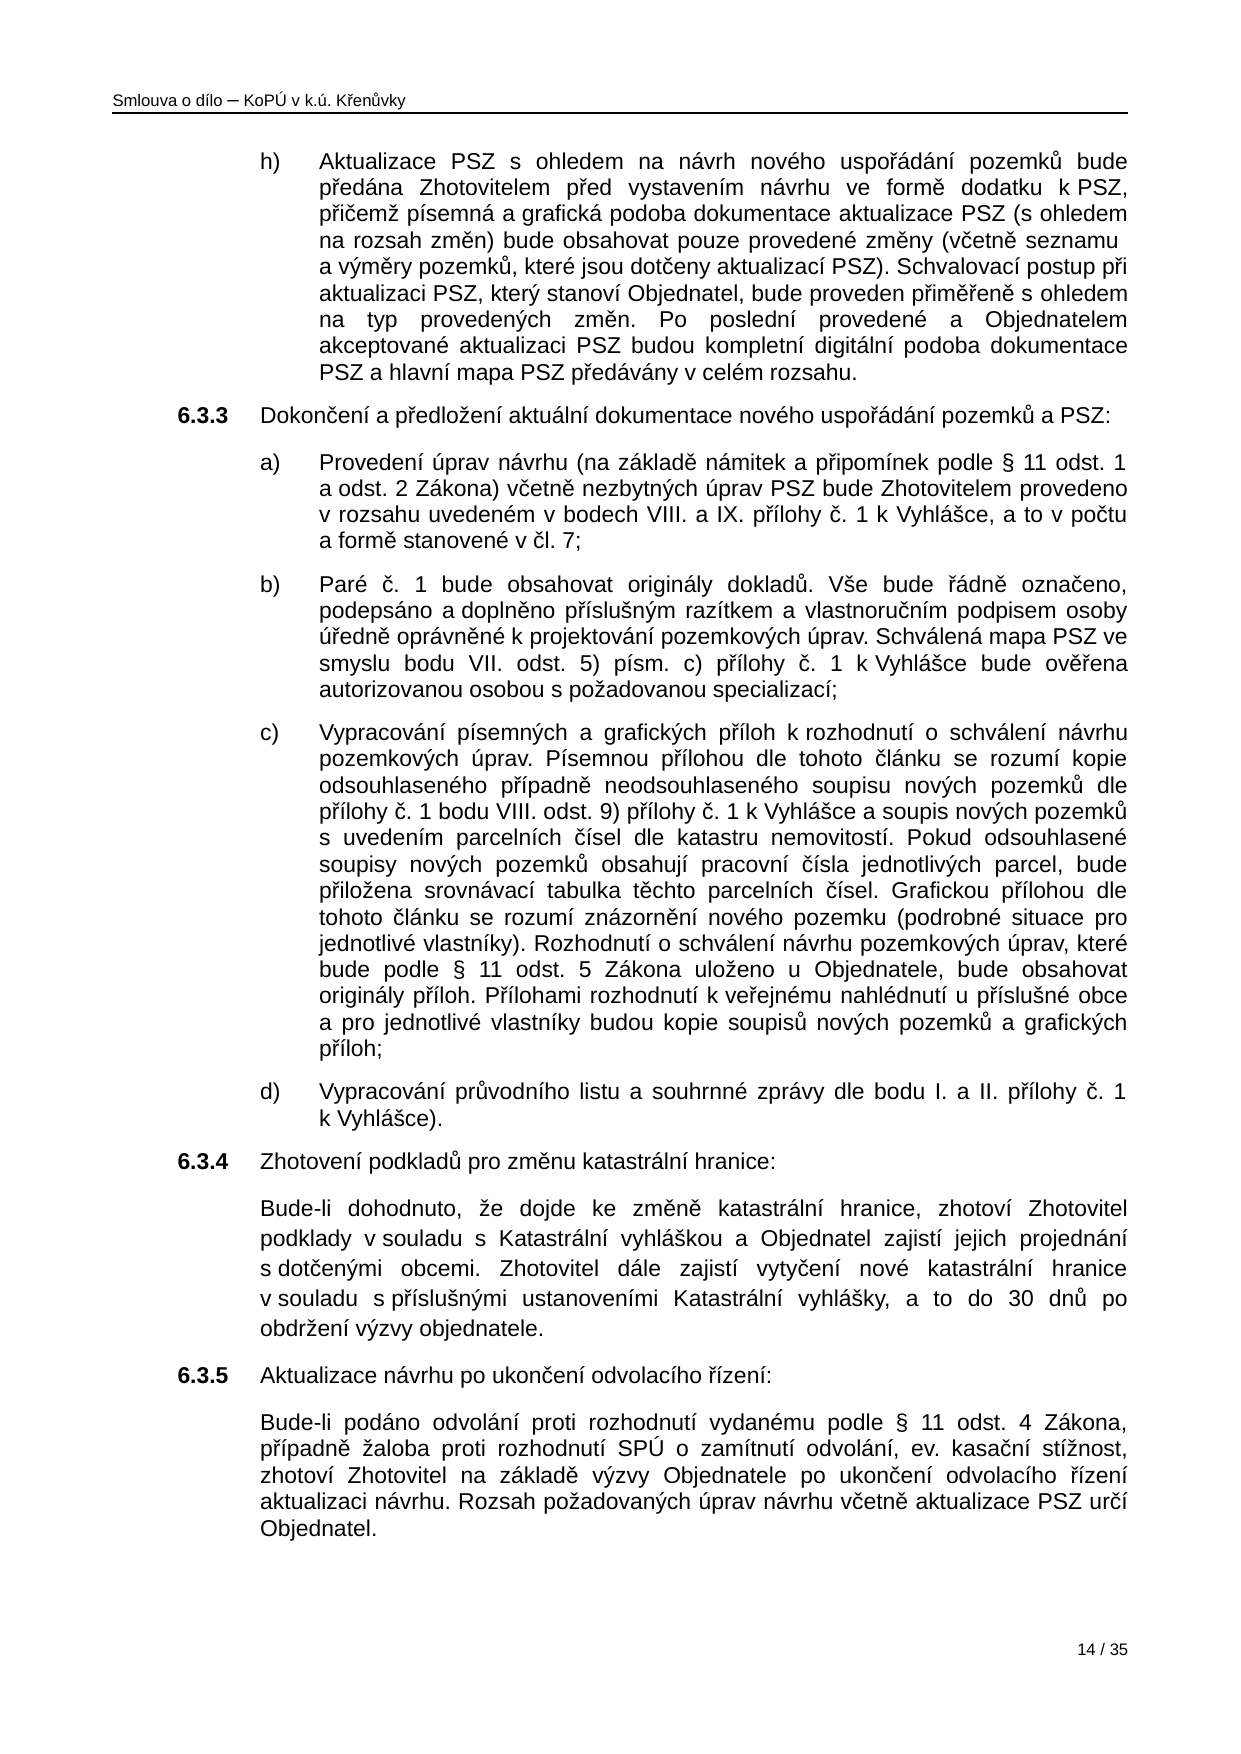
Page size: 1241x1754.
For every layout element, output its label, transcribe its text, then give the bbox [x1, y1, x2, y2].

list Provedení úprav návrhu (na základě námitek a připomínek podle § 11 odst. 1 a odst. 2 Zákona) včetně nezbytných úprav PSZ bude Zhotovitelem provedeno v rozsahu uvedeném v bodech VIII. a IX. přílohy č. 1 k Vyhlášce, a to v počtu a formě stanovené v čl. 7; [260, 448, 1128, 554]
list Bude-li dohodnuto, že dojde ke změně katastrální hranice, zhotoví Zhotovitel podklady v souladu s Katastrální vyhláškou a Objednatel zajistí jejich projednání s dotčenými obcemi. Zhotovitel dále zajistí vytyčení nové katastrální hranice v souladu s příslušnými ustanoveními Katastrální vyhlášky, a to do 30 dnů po obdržení výzvy objednatele. [260, 1194, 1128, 1342]
list Aktualizace PSZ s ohledem na návrh nového uspořádání pozemků bude předána Zhotovitelem před vystavením návrhu ve formě dodatku k PSZ, přičemž písemná a grafická podoba dokumentace aktualizace PSZ (s ohledem na rozsah změn) bude obsahovat pouze provedené změny (včetně seznamu a výměry pozemků, které jsou dotčeny aktualizací PSZ). Schvalovací postup při aktualizaci PSZ, který stanoví Objednatel, bude proveden přiměřeně s ohledem na typ provedených změn. Po poslední provedené a Objednatelem akceptované aktualizaci PSZ budou kompletní digitální podoba dokumentace PSZ a hlavní mapa PSZ předávány v celém rozsahu. [260, 148, 1128, 385]
text Zhotovení podkladů pro změnu katastrální hranice: [177, 1148, 1128, 1174]
list Bude-li podáno odvolání proti rozhodnutí vydanému podle § 11 odst. 4 Zákona, případně žaloba proti rozhodnutí SPÚ o zamítnutí odvolání, ev. kasační stížnost, zhotoví Zhotovitel na základě výzvy Objednatele po ukončení odvolacího řízení aktualizaci návrhu. Rozsah požadovaných úprav návrhu včetně aktualizace PSZ určí Objednatel. [260, 1409, 1128, 1541]
text Dokončení a předložení aktuální dokumentace nového uspořádání pozemků a PSZ: [177, 402, 1128, 428]
list Vypracování písemných a grafických příloh k rozhodnutí o schválení návrhu pozemkových úprav. Písemnou přílohou dle tohoto článku se rozumí kopie odsouhlaseného případně neodsouhlaseného soupisu nových pozemků dle přílohy č. 1 bodu VIII. odst. 9) přílohy č. 1 k Vyhlášce a soupis nových pozemků s uvedením parcelních čísel dle katastru nemovitostí. Pokud odsouhlasené soupisy nových pozemků obsahují pracovní čísla jednotlivých parcel, bude přiložena srovnávací tabulka těchto parcelních čísel. Grafickou přílohou dle tohoto článku se rozumí znázornění nového pozemku (podrobné situace pro jednotlivé vlastníky). Rozhodnutí o schválení návrhu pozemkových úprav, které bude podle § 11 odst. 5 Zákona uloženo u Objednatele, bude obsahovat originály příloh. Přílohami rozhodnutí k veřejnému nahlédnutí u příslušné obce a pro jednotlivé vlastníky budou kopie soupisů nových pozemků a grafických příloh; [260, 719, 1128, 1062]
text Aktualizace návrhu po ukončení odvolacího řízení: [177, 1362, 1128, 1388]
list Vypracování průvodního listu a souhrnné zprávy dle bodu I. a II. přílohy č. 1 k Vyhlášce). [260, 1078, 1128, 1131]
list Paré č. 1 bude obsahovat originály dokladů. Vše bude řádně označeno, podepsáno a doplněno příslušným razítkem a vlastnoručním podpisem osoby úředně oprávněné k projektování pozemkových úprav. Schválená mapa PSZ ve smyslu bodu VII. odst. 5) písm. c) přílohy č. 1 k Vyhlášce bude ověřena autorizovanou osobou s požadovanou specializací; [260, 571, 1128, 702]
